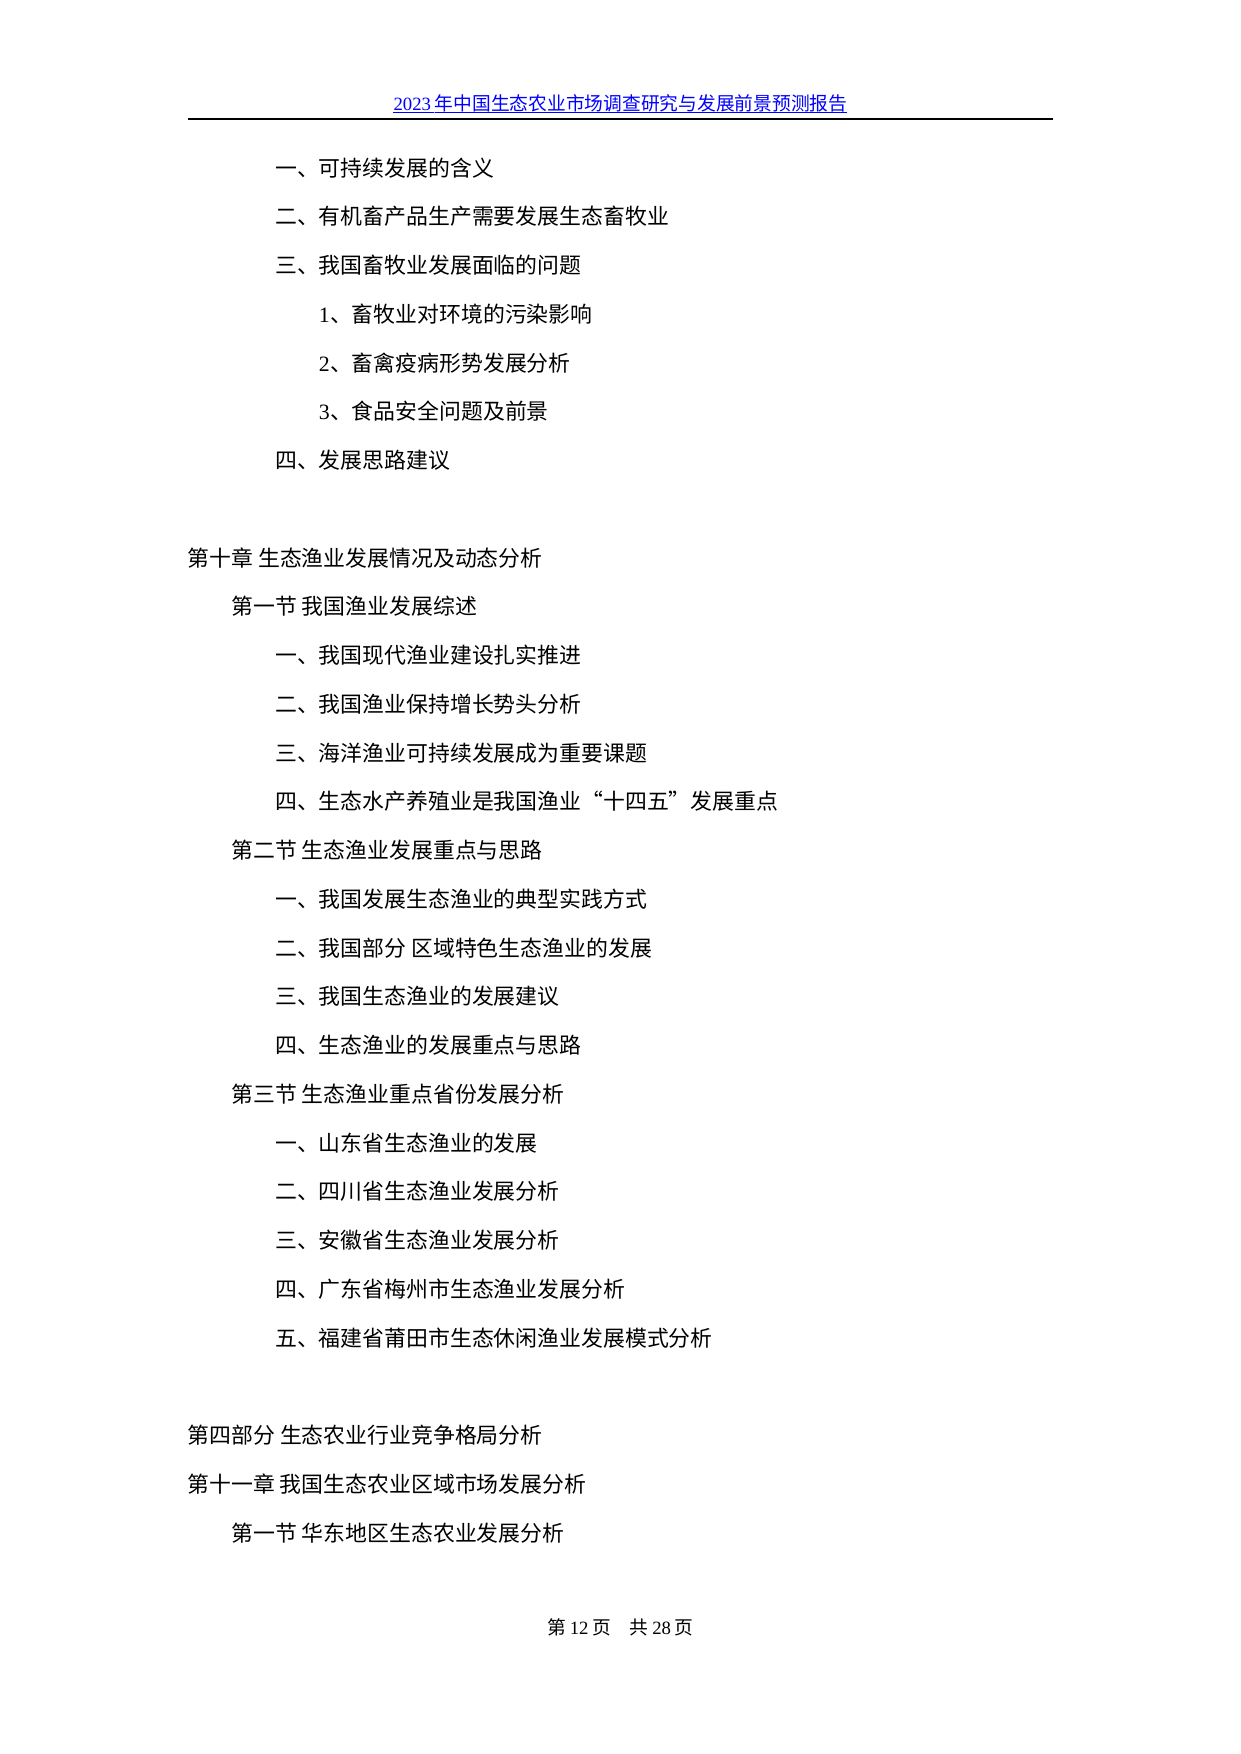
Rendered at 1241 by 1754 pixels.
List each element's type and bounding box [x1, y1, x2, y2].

text [187, 150, 1053, 1548]
